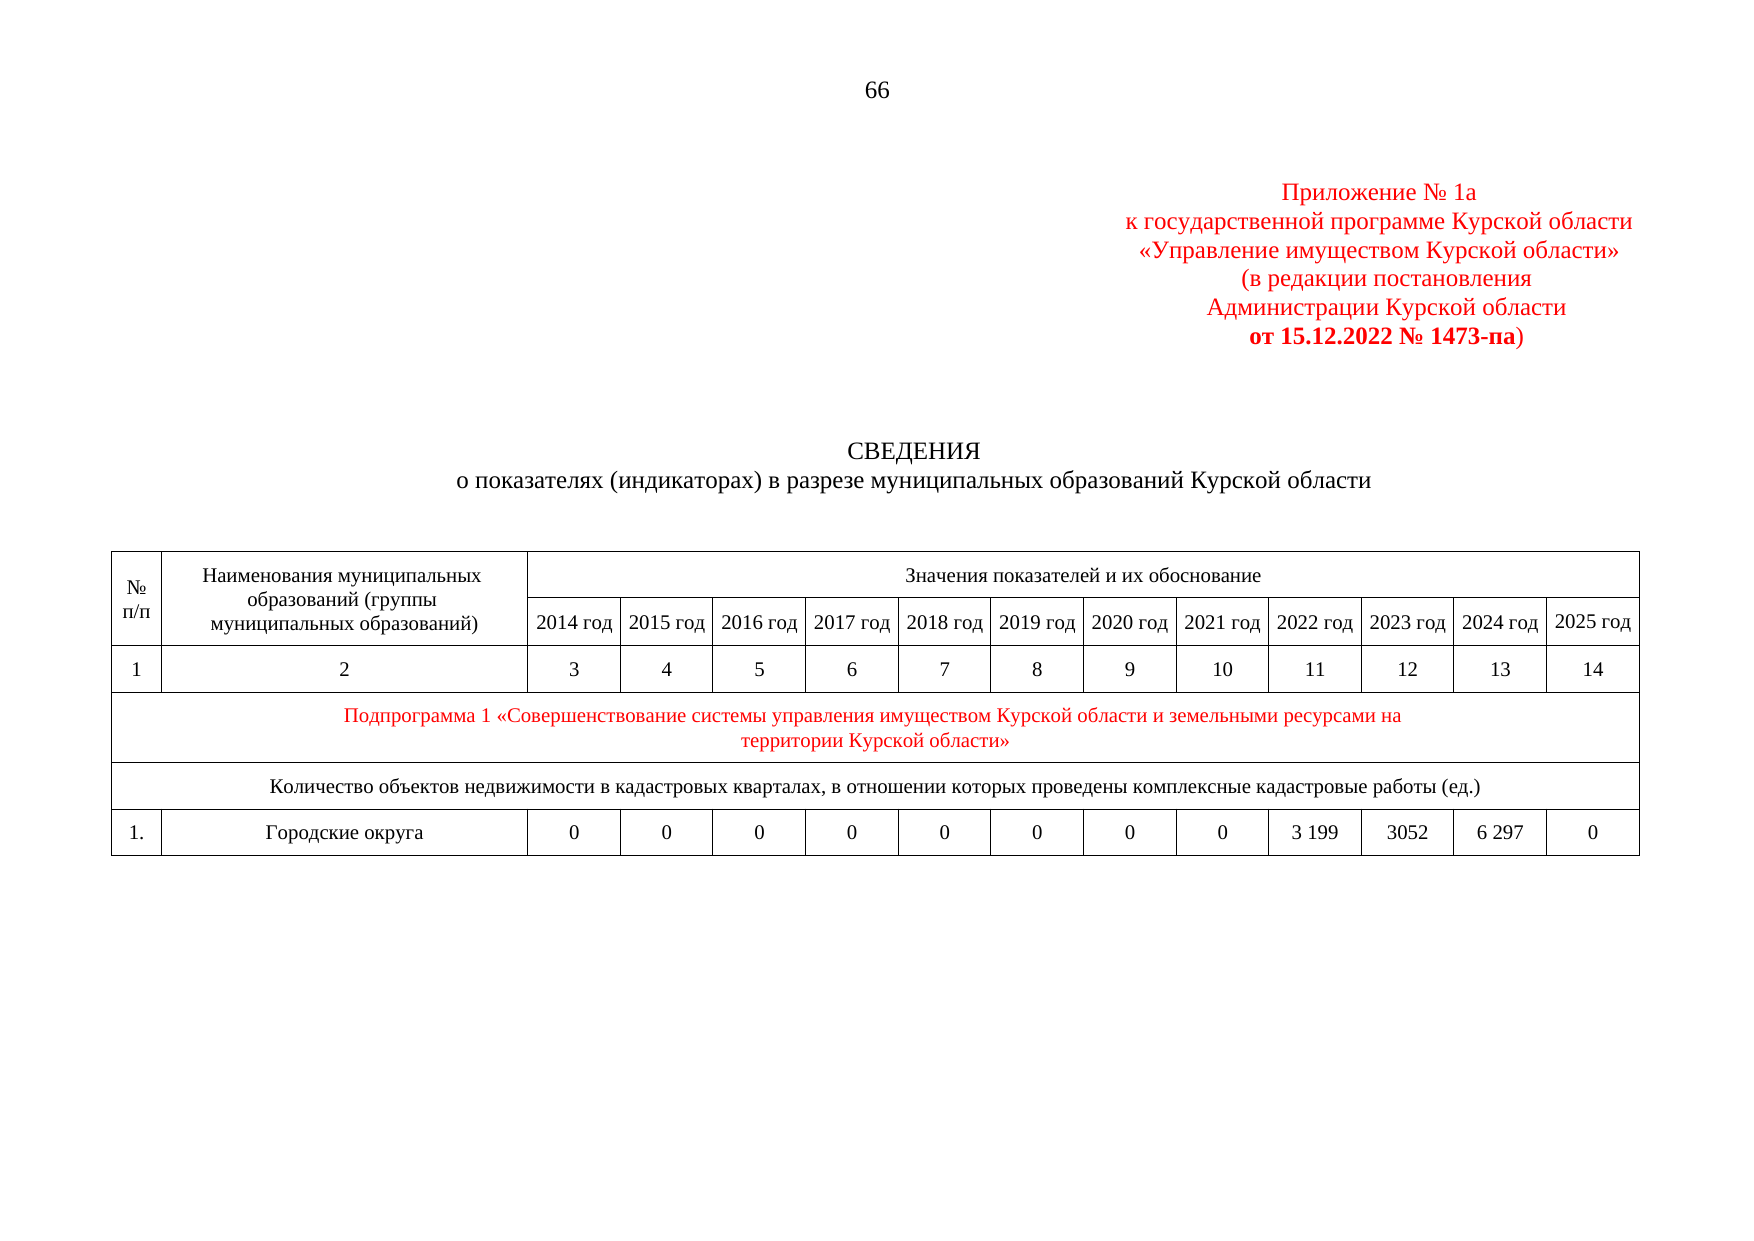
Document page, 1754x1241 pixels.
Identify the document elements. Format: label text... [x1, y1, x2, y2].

table_cell 0 [806, 810, 898, 855]
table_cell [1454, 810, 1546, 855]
table_cell Городские округа [162, 810, 527, 855]
text к государственной программе Курской области «Управление имуществом Курской области» [1122, 206, 1636, 263]
table_cell 12 [1362, 646, 1453, 692]
table_cell 1 [112, 646, 161, 692]
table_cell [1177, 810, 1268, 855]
table_cell 0 [621, 810, 712, 855]
table_cell 2014 год [528, 598, 620, 645]
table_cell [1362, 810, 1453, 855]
table_cell 2024 год [1454, 598, 1546, 645]
table_cell 11 [1269, 646, 1361, 692]
table_cell 3 [528, 646, 620, 692]
table_header Наименования муниципальных образований (группы муниципальных образований) [162, 552, 527, 645]
table_cell 13 [1454, 646, 1546, 692]
table_cell 2021 год [1177, 598, 1268, 645]
table_cell 7 [899, 646, 990, 692]
table_cell 2022 год [1269, 598, 1361, 645]
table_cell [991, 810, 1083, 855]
table_cell Количество объектов недвижимости в кадастровых кварталах, в отношении которых проведены комплексные кадастровые работы (ед.) [112, 763, 1639, 808]
table_cell 9 [1084, 646, 1176, 692]
table_cell 4 [621, 646, 712, 692]
text (в редакции постановления [1137, 263, 1636, 292]
table_cell 2016 год [713, 598, 805, 645]
table_header № п/п [112, 552, 161, 645]
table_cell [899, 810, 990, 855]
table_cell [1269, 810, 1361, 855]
table_cell 14 [1547, 646, 1639, 692]
table_cell 2025 год [1547, 598, 1639, 645]
table_cell Подпрограмма 1 «Совершенствование системы управления имуществом Курской области и земельными ресурсами на территории Курской области» [112, 693, 1639, 762]
table_cell 0 [713, 810, 805, 855]
table_cell 10 [1177, 646, 1268, 692]
table_cell 2019 год [991, 598, 1083, 645]
table_cell 2023 год [1362, 598, 1453, 645]
table_cell 6 [806, 646, 898, 692]
table_cell 2015 год [621, 598, 712, 645]
table_cell 0 [528, 810, 620, 855]
text СВЕДЕНИЯ [118, 436, 1636, 465]
text о показателях (индикаторах) в разрезе муниципальных образований Курской области [118, 465, 1636, 493]
table_cell 1. [112, 810, 161, 855]
table_cell 2018 год [899, 598, 990, 645]
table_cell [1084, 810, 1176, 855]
table_cell 2017 год [806, 598, 898, 645]
text Администрации Курской области [1137, 292, 1636, 321]
text от 15.12.2022 № 1473-па) [1137, 321, 1636, 350]
table_cell 2020 год [1084, 598, 1176, 645]
text Приложение № 1а [1122, 177, 1636, 206]
table_cell 2 [162, 646, 527, 692]
table_cell 8 [991, 646, 1083, 692]
table_header Значения показателей и их обоснование [528, 552, 1639, 597]
table_cell 5 [713, 646, 805, 692]
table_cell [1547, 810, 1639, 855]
